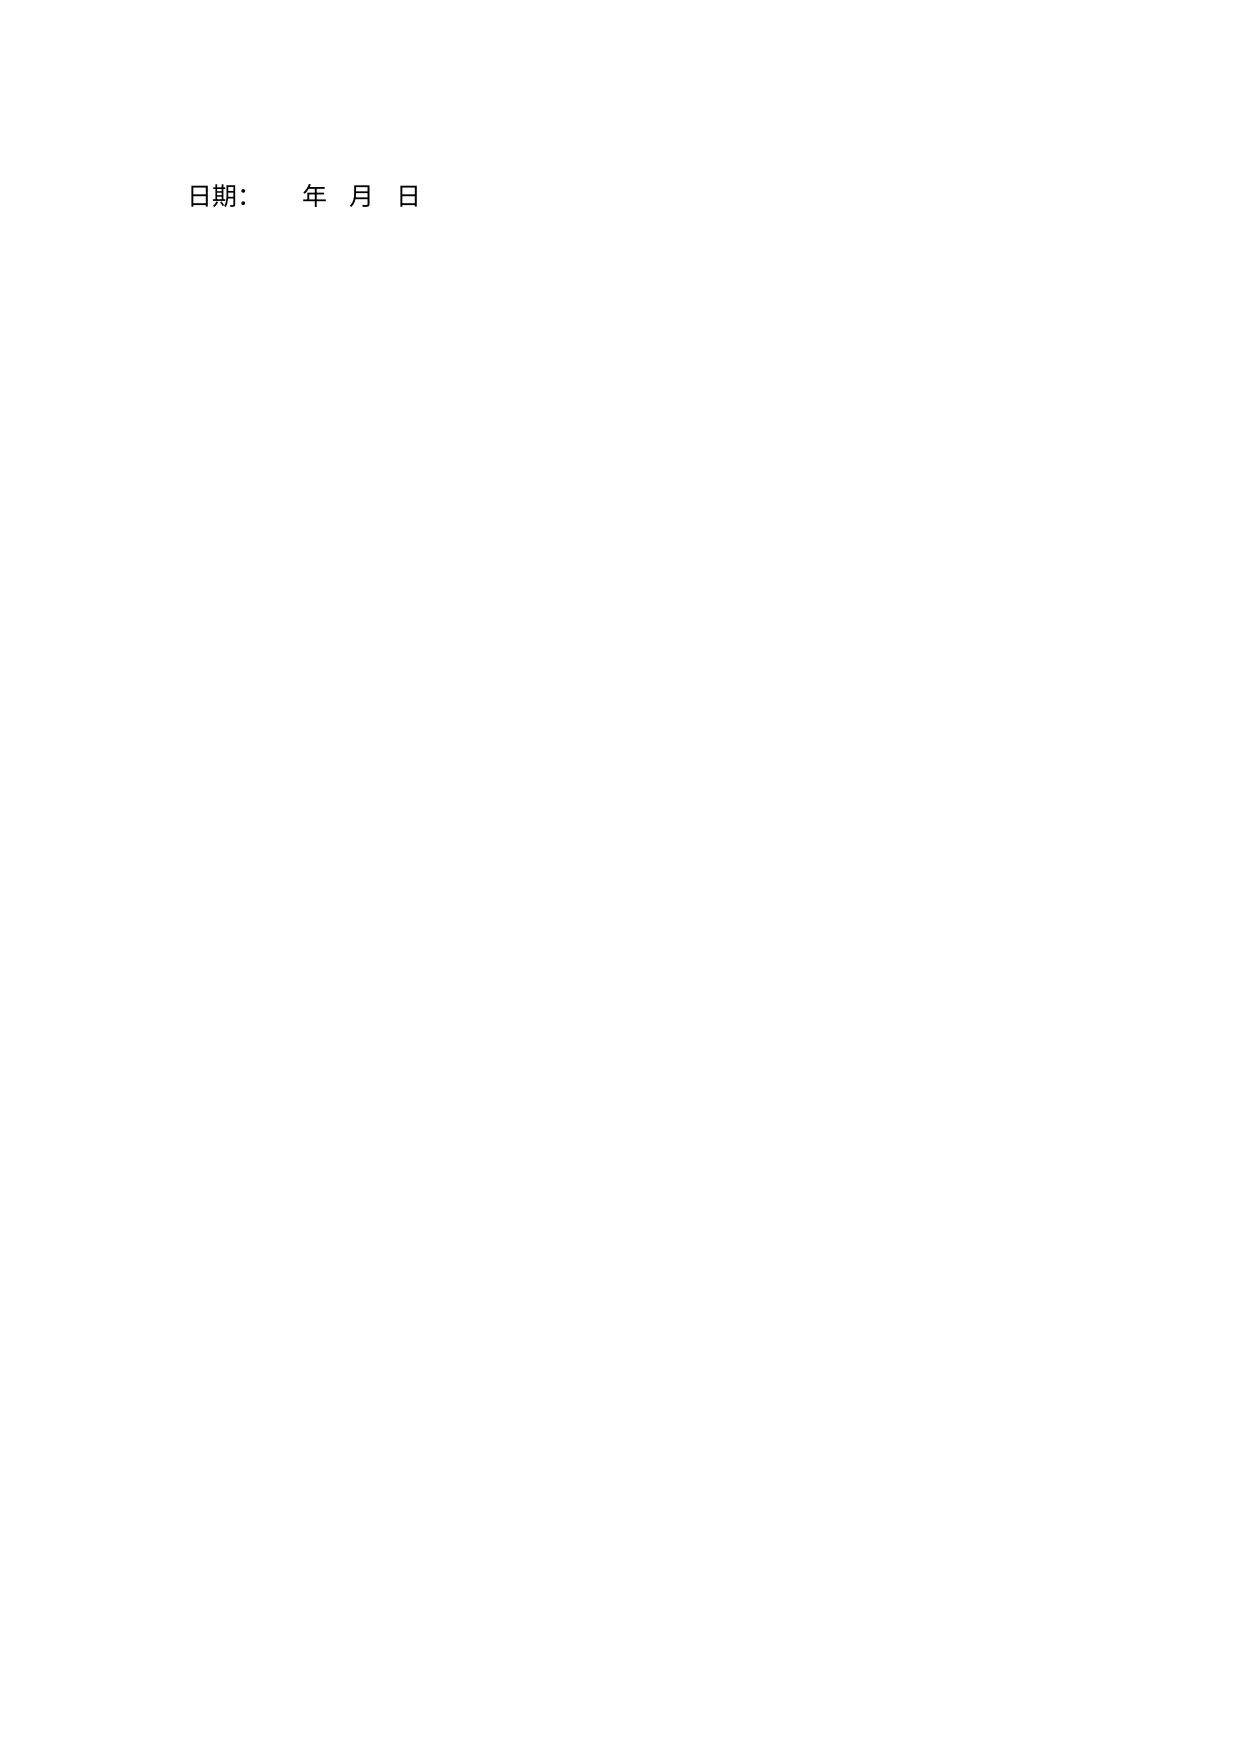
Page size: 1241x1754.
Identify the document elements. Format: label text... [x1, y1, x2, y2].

text 日期： 年 月 日 [187, 162, 1053, 227]
